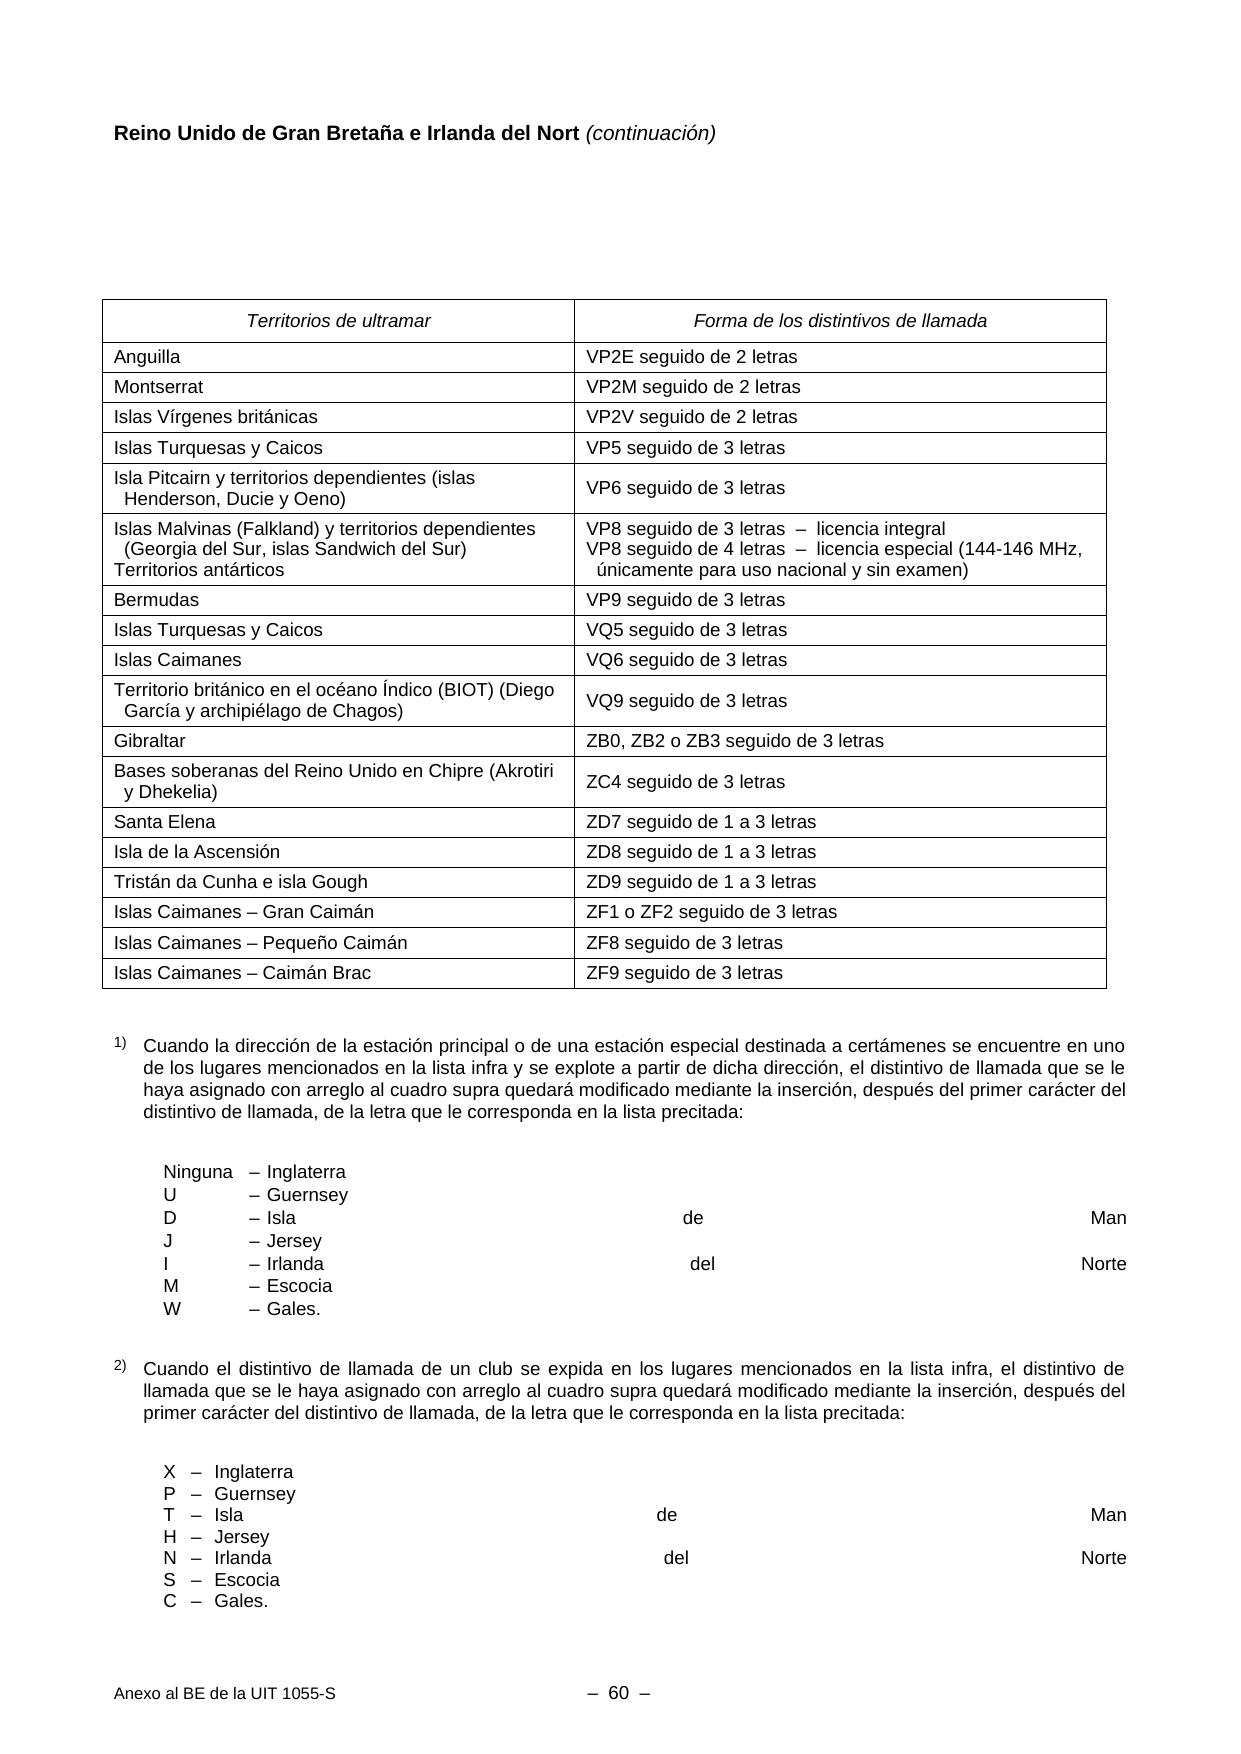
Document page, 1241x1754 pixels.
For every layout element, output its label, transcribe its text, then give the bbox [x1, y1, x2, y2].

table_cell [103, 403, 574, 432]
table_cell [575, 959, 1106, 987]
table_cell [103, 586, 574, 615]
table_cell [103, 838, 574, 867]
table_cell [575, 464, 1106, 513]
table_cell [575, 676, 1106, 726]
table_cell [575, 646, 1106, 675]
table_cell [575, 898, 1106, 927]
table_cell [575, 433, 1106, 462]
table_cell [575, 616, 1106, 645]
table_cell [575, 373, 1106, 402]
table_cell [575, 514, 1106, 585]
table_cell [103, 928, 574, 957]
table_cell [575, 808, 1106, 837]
text 1) Cuando la dirección de la estación principal o de una estación especial destinada a certámenes se encuentre en uno de los lugares mencionados en la lista infra y se explote a partir de dicha dirección, el distintivo de llamada que se le haya asignado con arreglo al cuadro supra quedará modificado mediante la inserción, después del primer carácter del distintivo de llamada, de la letra que le corresponda en la lista precitada: [113, 1035, 1127, 1122]
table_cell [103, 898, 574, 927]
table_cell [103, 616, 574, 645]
text X – Inglaterra P – Guernsey T – Isla de Man H – Jersey N – Irlanda del Norte S – Escocia C – Gales. [113, 1461, 1127, 1612]
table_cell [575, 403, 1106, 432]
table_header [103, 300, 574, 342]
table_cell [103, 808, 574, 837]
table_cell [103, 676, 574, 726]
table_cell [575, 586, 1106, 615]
text 2) Cuando el distintivo de llamada de un club se expida en los lugares mencionados en la lista infra, el distintivo de llamada que se le haya asignado con arreglo al cuadro supra quedará modificado mediante la inserción, después del primer carácter del distintivo de llamada, de la letra que le corresponda en la lista precitada: [113, 1358, 1127, 1423]
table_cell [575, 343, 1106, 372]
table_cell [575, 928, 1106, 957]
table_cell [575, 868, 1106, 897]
text Ninguna – Inglaterra U – Guernsey D – Isla de Man J – Jersey I – Irlanda del Norte M – Escocia W – Gales. [113, 1160, 1127, 1320]
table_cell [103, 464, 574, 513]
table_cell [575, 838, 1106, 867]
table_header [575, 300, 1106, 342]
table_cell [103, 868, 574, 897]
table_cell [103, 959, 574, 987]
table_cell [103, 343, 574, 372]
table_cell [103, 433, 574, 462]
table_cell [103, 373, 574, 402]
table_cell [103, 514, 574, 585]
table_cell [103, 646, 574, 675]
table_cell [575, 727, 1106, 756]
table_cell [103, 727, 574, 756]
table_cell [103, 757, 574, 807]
text Reino Unido de Gran Bretaña e Irlanda del Nort (continuación) [113, 124, 1127, 144]
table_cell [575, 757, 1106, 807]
